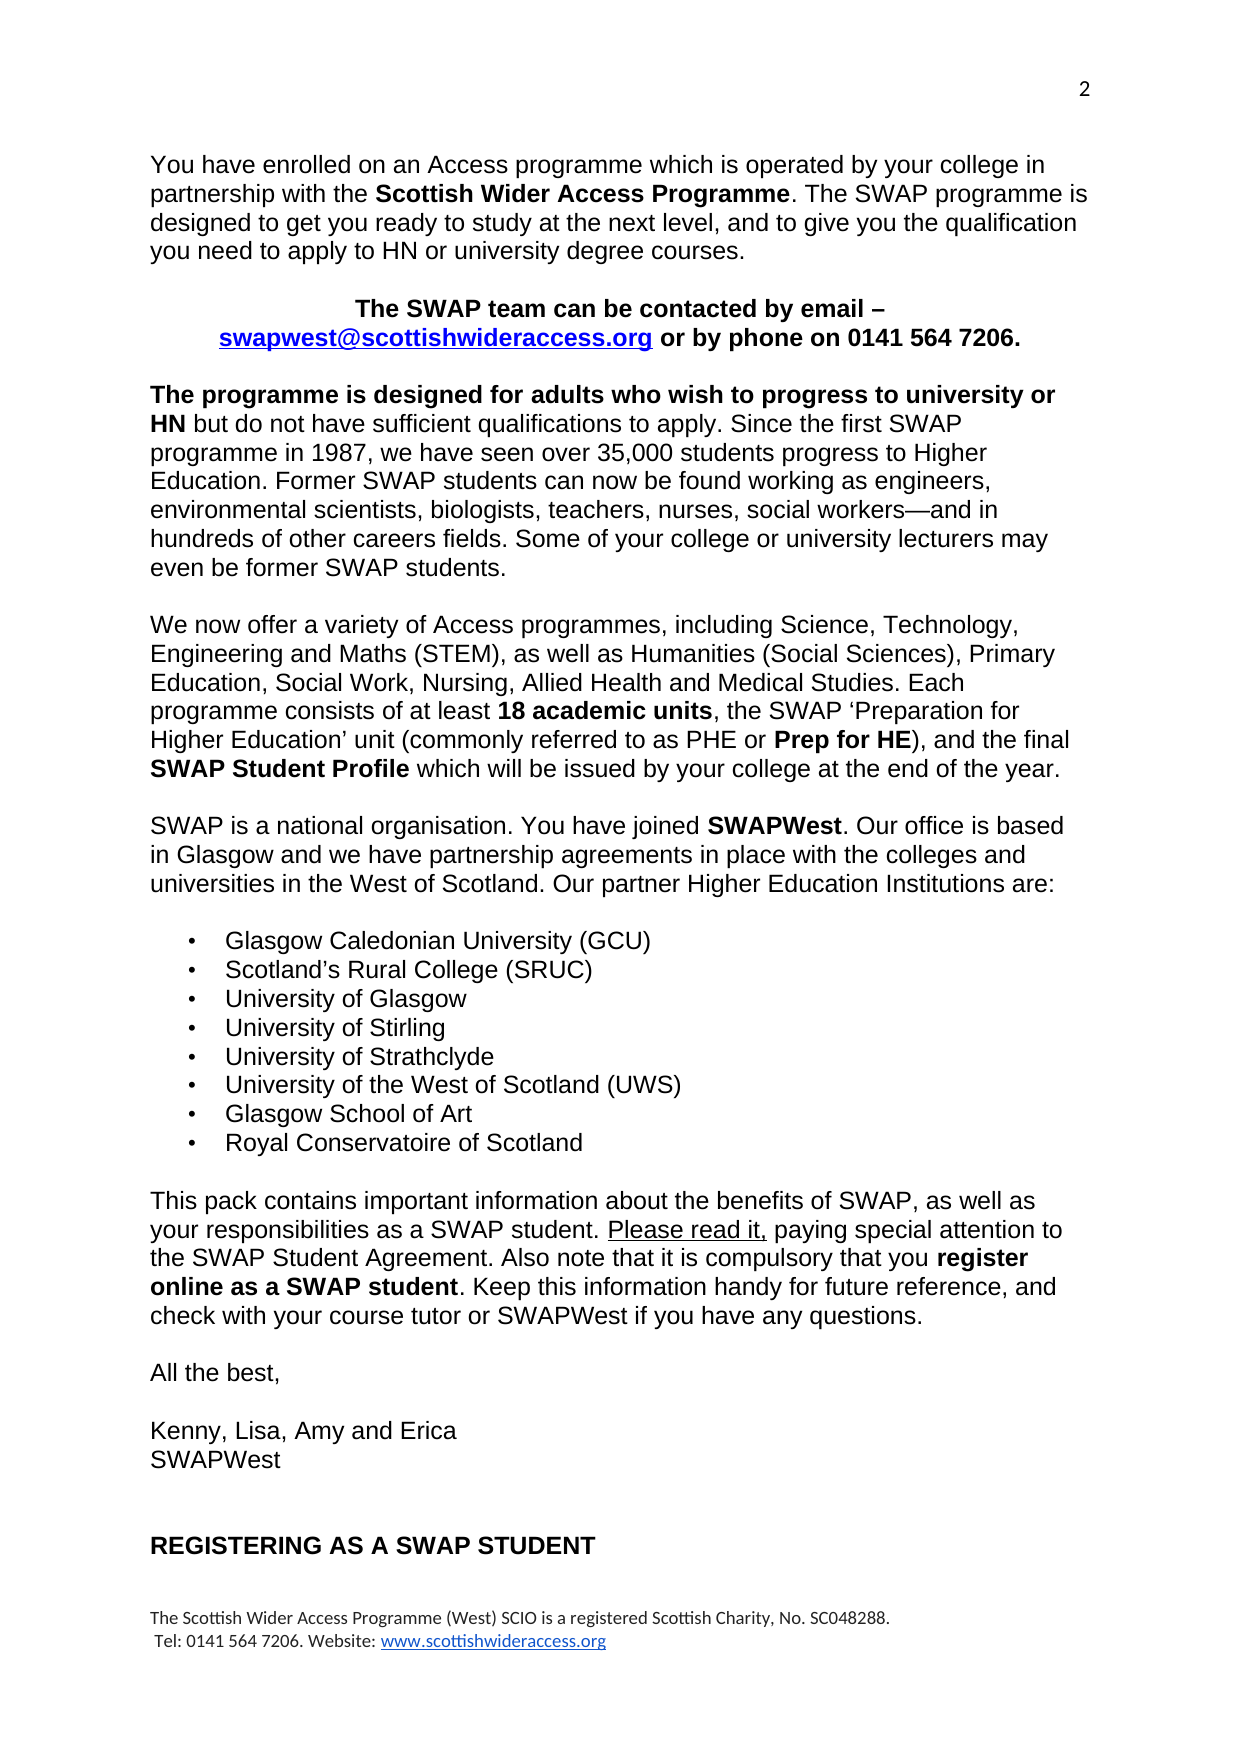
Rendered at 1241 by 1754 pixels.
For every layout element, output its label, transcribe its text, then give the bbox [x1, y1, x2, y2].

list Glasgow School of Art [187, 1099, 1090, 1128]
text SWAP is a national organisation. You have joined SWAPWest. Our office is based in Glasgow and we have partnership agreements in place with the colleges and universities in the West of Scotland. Our partner Higher Education Institutions are: [150, 811, 1090, 897]
text All the best, [150, 1358, 1090, 1387]
text REGISTERING AS A SWAP STUDENT [150, 1531, 1090, 1559]
list University of the West of Scotland (UWS) [187, 1071, 1090, 1099]
text You have enrolled on an Access programme which is operated by your college in partnership with the Scottish Wider Access Programme. The SWAP programme is designed to get you ready to study at the next level, and to give you the qualification you need to apply to HN or university degree courses. [150, 150, 1090, 265]
text The programme is designed for adults who wish to progress to university or HN but do not have sufficient qualifications to apply. Since the first SWAP programme in 1987, we have seen over 35,000 students progress to Higher Education. Former SWAP students can now be found working as engineers, environmental scientists, biologists, teachers, nurses, social workers—and in hundreds of other careers fields. Some of your college or university lecturers may even be former SWAP students. [150, 380, 1090, 581]
list University of Stirling [187, 1013, 1090, 1042]
list Royal Conservatoire of Scotland [187, 1128, 1090, 1157]
list University of Glasgow [187, 984, 1090, 1013]
list Glasgow Caledonian University (GCU) [187, 926, 1090, 955]
text Kenny, Lisa, Amy and Erica [150, 1416, 1090, 1444]
list University of Strathclyde [187, 1042, 1090, 1071]
text The SWAP team can be contacted by email – swapwest@scottishwideraccess.org or by phone on 0141 564 7206. [150, 294, 1090, 351]
list Scotland’s Rural College (SRUC) [187, 955, 1090, 984]
text This pack contains important information about the benefits of SWAP, as well as your responsibilities as a SWAP student. Please read it, paying special attention to the SWAP Student Agreement. Also note that it is compulsory that you register online as a SWAP student. Keep this information handy for future reference, and check with your course tutor or SWAPWest if you have any questions. [150, 1186, 1090, 1329]
text We now offer a variety of Access programmes, including Science, Technology, Engineering and Maths (STEM), as well as Humanities (Social Sciences), Primary Education, Social Work, Nursing, Allied Health and Medical Studies. Each programme consists of at least 18 academic units, the SWAP ‘Preparation for Higher Education’ unit (commonly referred to as PHE or Prep for HE), and the final SWAP Student Profile which will be issued by your college at the end of the year. [150, 610, 1090, 782]
text SWAPWest [150, 1444, 1090, 1473]
